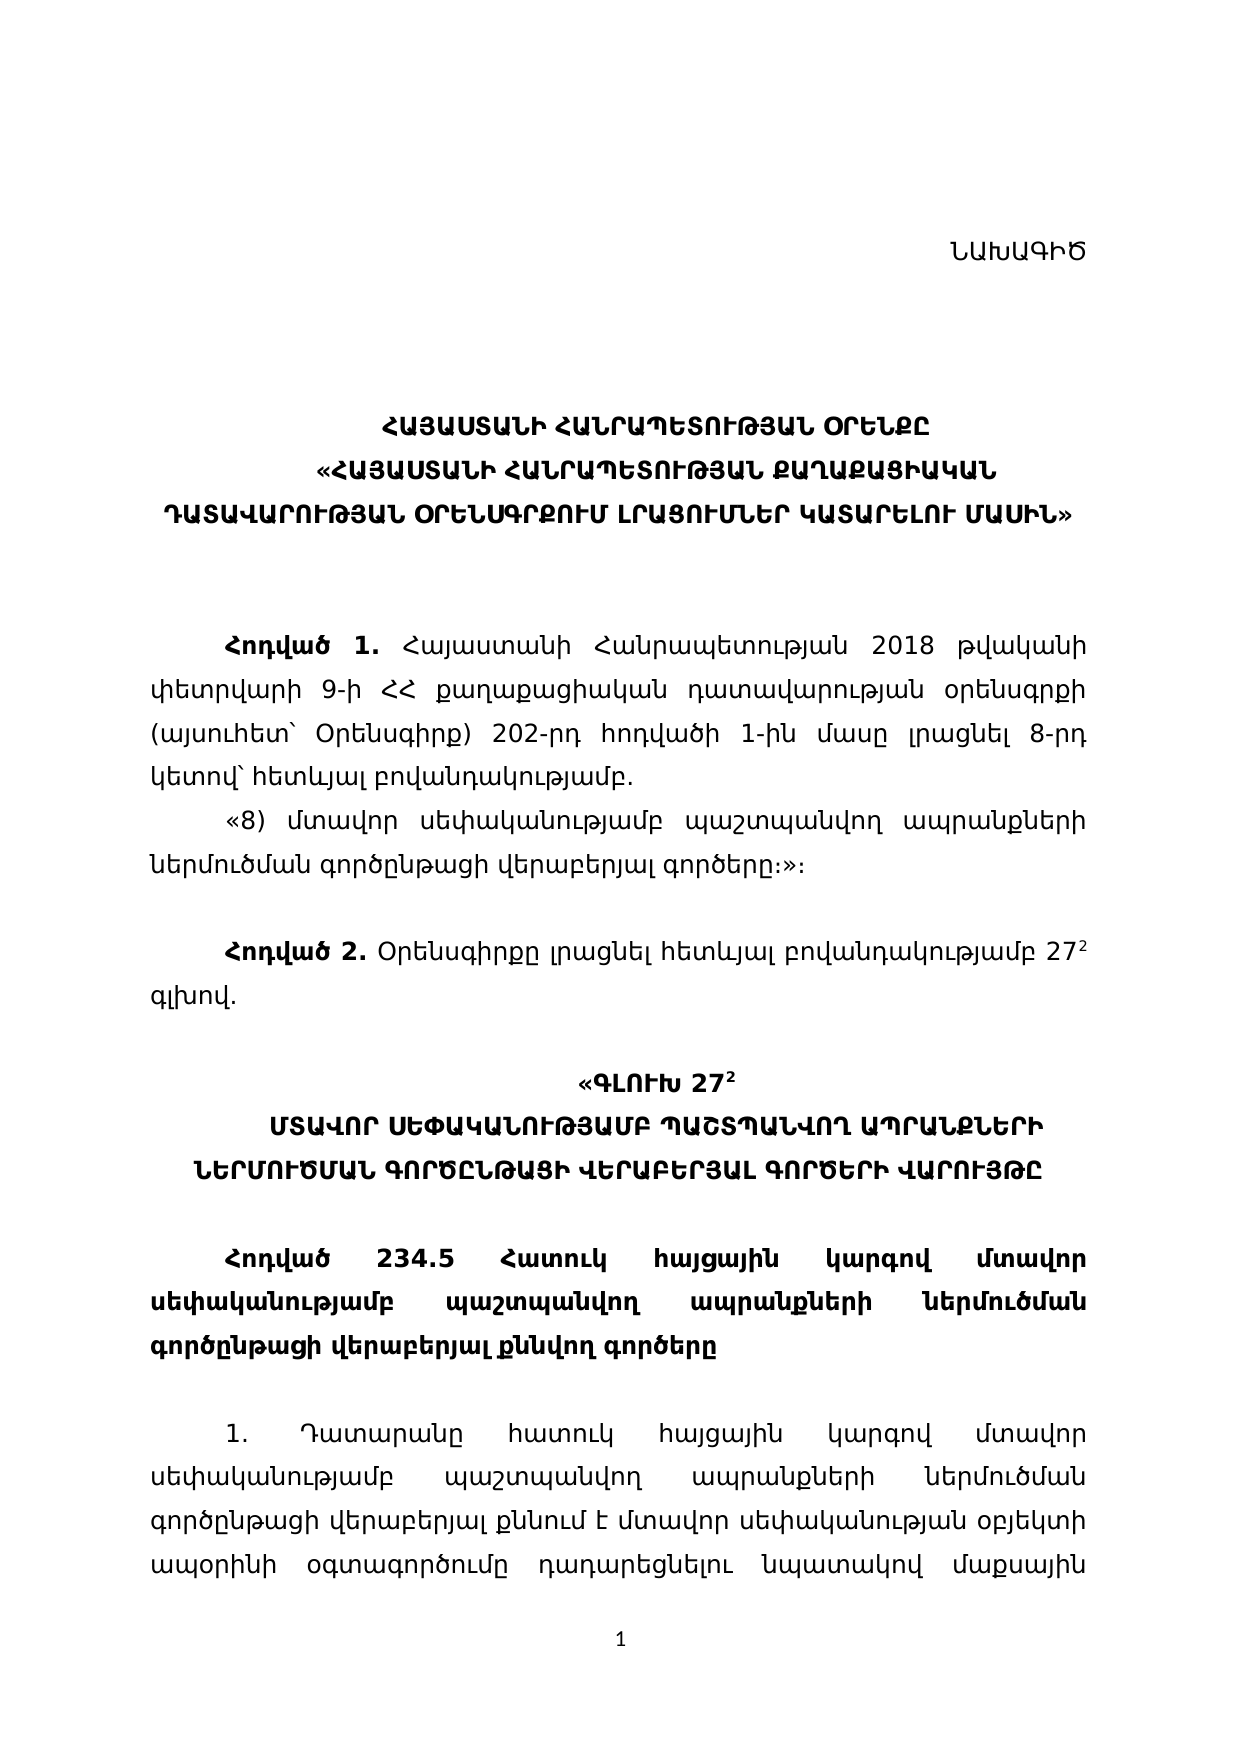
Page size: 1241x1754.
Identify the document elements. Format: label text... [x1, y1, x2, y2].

text «ԳԼՈՒԽ 272 [150, 1069, 1087, 1098]
text ՄՏԱՎՈՐ ՍԵՓԱԿԱՆՈՒԹՅԱՄԲ ՊԱՇՏՊԱՆՎՈՂ ԱՊՐԱՆՔՆԵՐԻ ՆԵՐՄՈՒԾՄԱՆ ԳՈՐԾԸՆԹԱՑԻ ՎԵՐԱԲԵՐՅԱԼ ԳՈՐԾԵՐԻ ՎԱՐՈՒՅԹԸ [150, 1112, 1087, 1185]
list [150, 1419, 1087, 1579]
text ՆԱԽԱԳԻԾ [150, 237, 1087, 267]
text Հոդված 2. Օրենսգիրքը լրացնել հետևյալ բովանդակությամբ 272 գլխով. [150, 937, 1087, 1010]
list Հոդված 234.5 Հատուկ հայցային կարգով մտավոր սեփականությամբ պաշտպանվող ապրանքների ներմուծման գործընթացի վերաբերյալ քննվող գործերը [150, 1244, 1087, 1360]
text Հոդված 1. Հայաստանի Հանրապետության 2018 թվականի փետրվարի 9-ի ՀՀ քաղաքացիական դատավարության օրենսգրքի (այսուհետ՝ Օրենսգիրք) 202-րդ հոդվածի 1-ին մասը լրացնել 8-րդ կետով՝ հետևյալ բովանդակությամբ. [150, 631, 1087, 792]
text «8) մտավոր սեփականությամբ պաշտպանվող ապրանքների ներմուծման գործընթացի վերաբերյալ գործերը։»։ [150, 806, 1087, 879]
text ՀԱՅԱՍՏԱՆԻ ՀԱՆՐԱՊԵՏՈՒԹՅԱՆ ՕՐԵՆՔԸ [150, 412, 1087, 442]
text «ՀԱՅԱՍՏԱՆԻ ՀԱՆՐԱՊԵՏՈՒԹՅԱՆ ՔԱՂԱՔԱՑԻԱԿԱՆ ԴԱՏԱՎԱՐՈՒԹՅԱՆ ՕՐԵՆՍԳՐՔՈՒՄ ԼՐԱՑՈՒՄՆԵՐ ԿԱՏԱՐԵԼՈՒ ՄԱՍԻՆ» [150, 456, 1087, 529]
